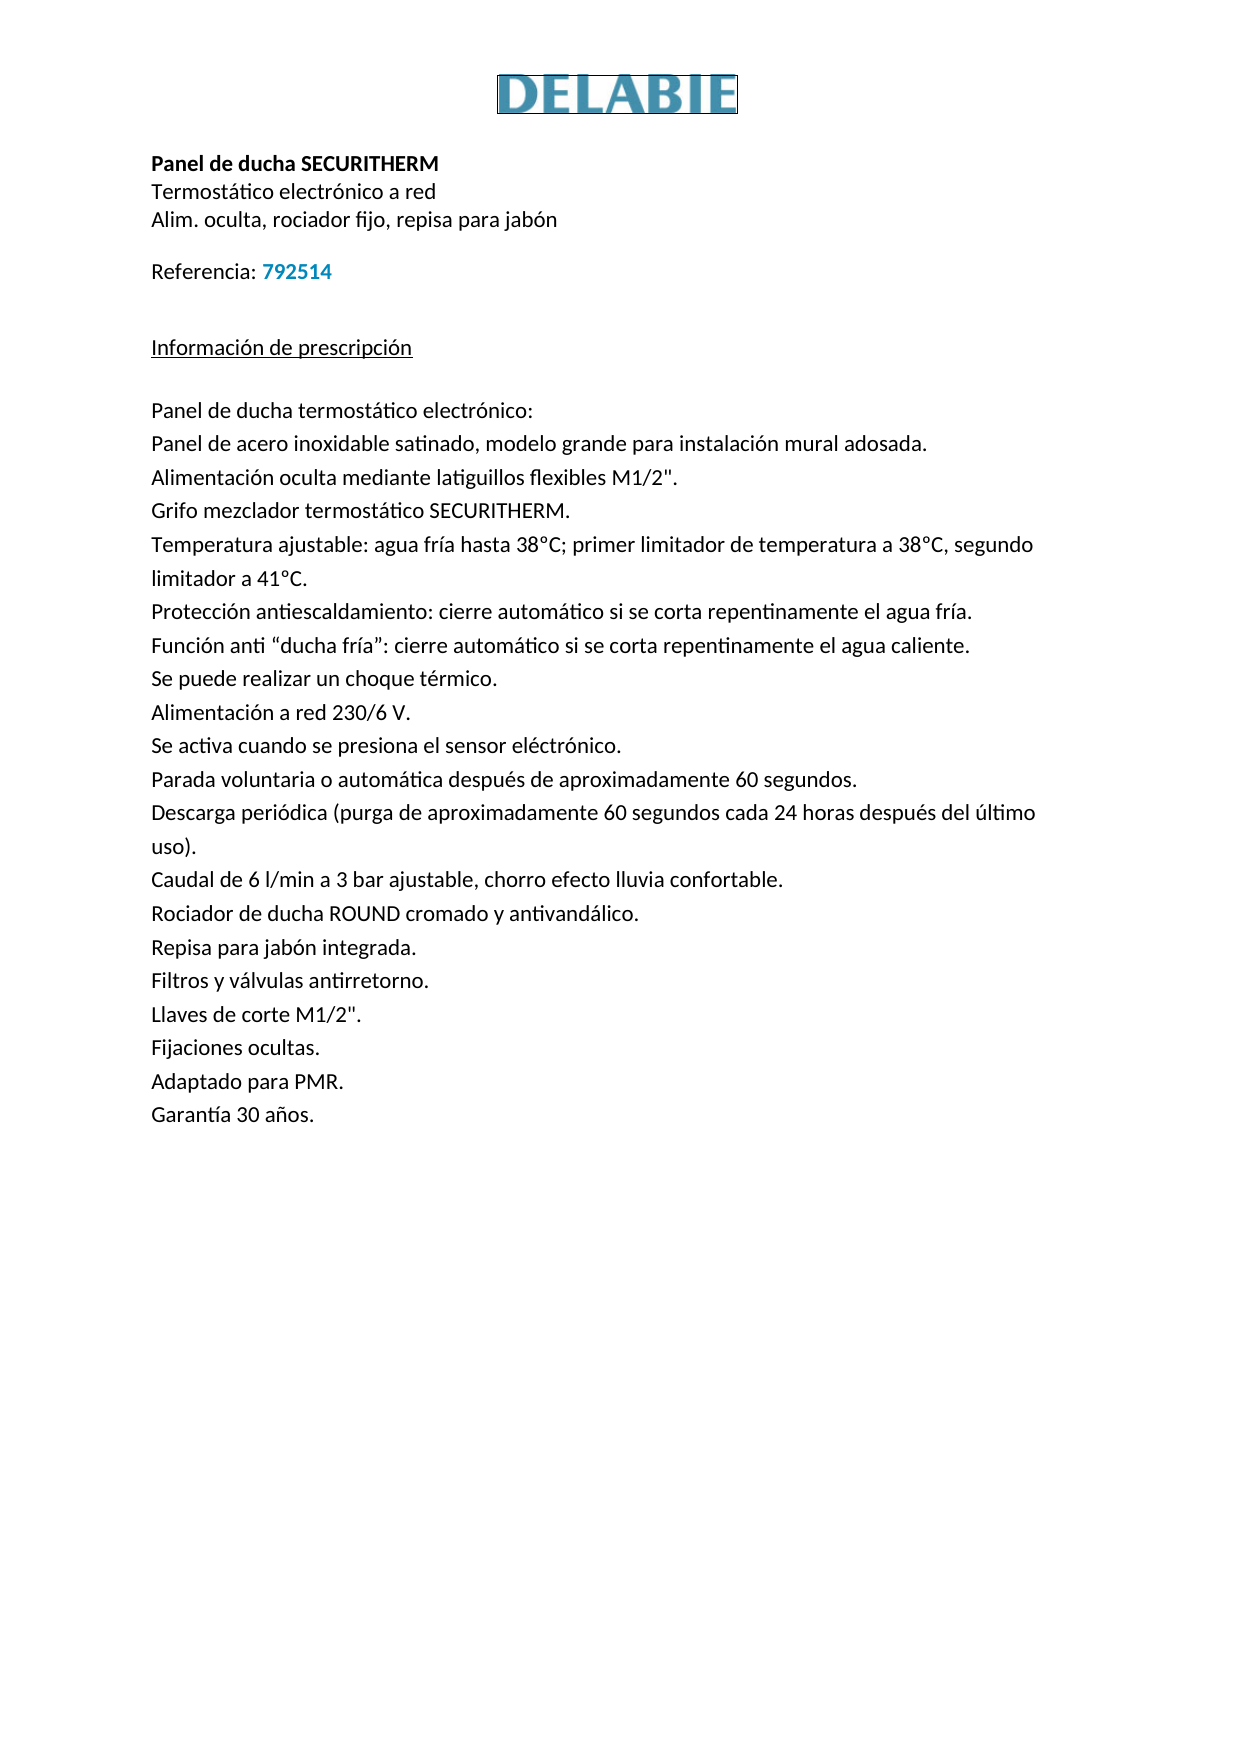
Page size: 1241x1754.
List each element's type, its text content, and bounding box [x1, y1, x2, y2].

text Panel de ducha SECURITHERM [151, 149, 1084, 177]
text Adaptado para PMR. [151, 1067, 1084, 1095]
text Caudal de 6 l/min a 3 bar ajustable, chorro efecto lluvia confortable. [151, 866, 1084, 894]
text Se activa cuando se presiona el sensor eléctrónico. [151, 731, 1084, 759]
text Se puede realizar un choque térmico. [151, 664, 1084, 692]
text Parada voluntaria o automática después de aproximadamente 60 segundos. [151, 765, 1084, 793]
picture [498, 76, 737, 113]
text Grifo mezclador termostático SECURITHERM. [151, 497, 1084, 525]
text Protección antiescaldamiento: cierre automático si se corta repentinamente el agua fría. [151, 597, 1084, 625]
text Alimentación a red 230/6 V. [151, 698, 1084, 726]
text Panel de ducha termostático electrónico: [151, 396, 1084, 424]
text Llaves de corte M1/2". [151, 1000, 1084, 1028]
text Temperatura ajustable: agua fría hasta 38ºC; primer limitador de temperatura a 38ºC, segundo limitador a 41ºC. [151, 530, 1084, 592]
text Descarga periódica (purga de aproximadamente 60 segundos cada 24 horas después del último uso). [151, 798, 1084, 860]
text Información de prescripción [151, 333, 1084, 361]
text Alimentación oculta mediante latiguillos flexibles M1/2". [151, 463, 1084, 491]
text Referencia: 792514 [151, 257, 1084, 285]
text Fijaciones ocultas. [151, 1033, 1084, 1061]
text Panel de acero inoxidable satinado, modelo grande para instalación mural adosada. [151, 429, 1084, 458]
text Rociador de ducha ROUND cromado y antivandálico. [151, 899, 1084, 927]
text Filtros y válvulas antirretorno. [151, 966, 1084, 994]
text Función anti “ducha fría”: cierre automático si se corta repentinamente el agua caliente. [151, 631, 1084, 659]
text Termostático electrónico a red [151, 177, 1084, 205]
text Alim. oculta, rociador fijo, repisa para jabón [151, 205, 1084, 233]
text Repisa para jabón integrada. [151, 933, 1084, 961]
text Garantía 30 años. [151, 1100, 1084, 1128]
